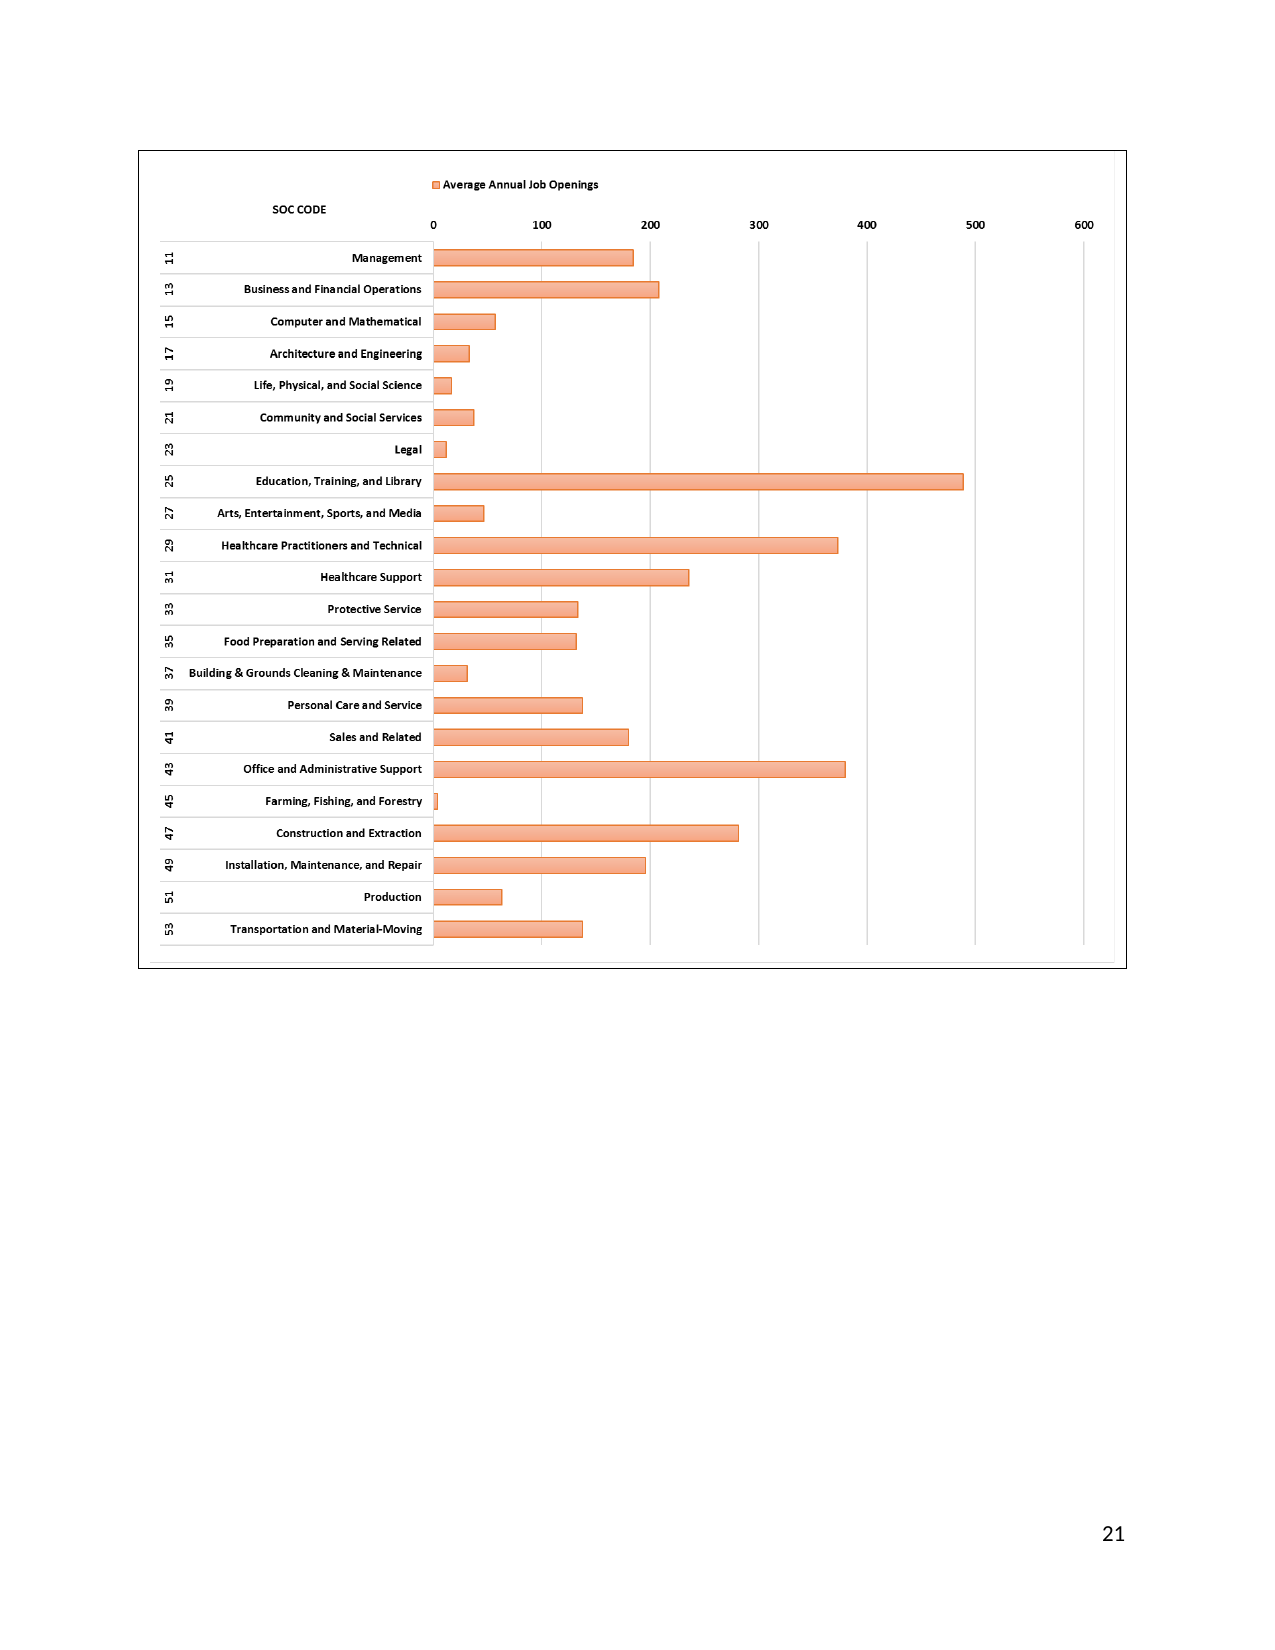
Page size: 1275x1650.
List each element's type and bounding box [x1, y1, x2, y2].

picture [150, 151, 1115, 963]
table_header [139, 151, 1126, 968]
